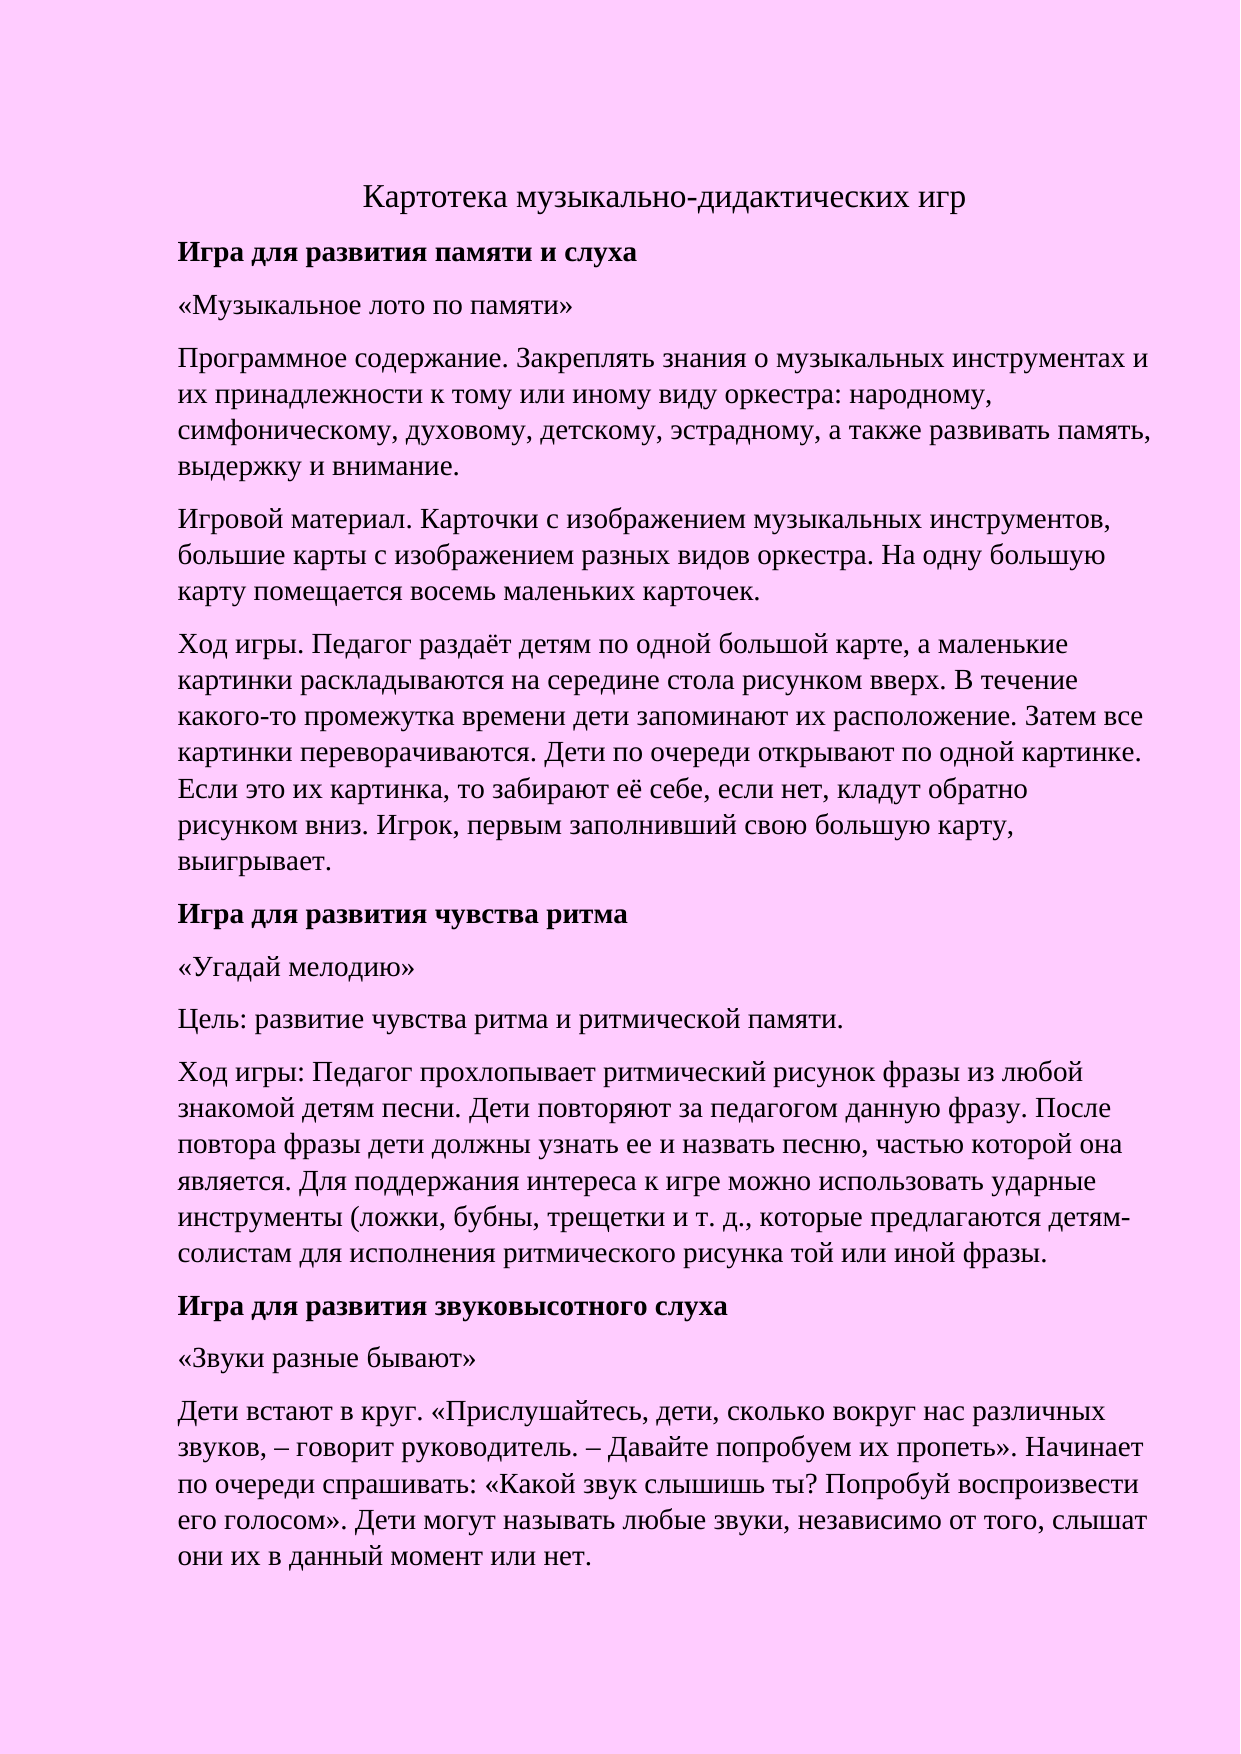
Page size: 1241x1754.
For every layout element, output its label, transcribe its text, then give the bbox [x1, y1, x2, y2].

text «Музыкальное лото по памяти» [177, 287, 1152, 321]
text Картотека музыкально-дидактических игр [177, 176, 1152, 214]
text Дети встают в круг. «Прислушайтесь, дети, сколько вокруг нас различных звуков, – говорит руководитель. – Давайте попробуем их пропеть». Начинает по очереди спрашивать: «Какой звук слышишь ты? Попробуй воспроизвести его голосом». Дети могут называть любые звуки, независимо от того, слышат они их в данный момент или нет. [177, 1393, 1152, 1572]
text Ход игры: Педагог прохлопывает ритмический рисунок фразы из любой знакомой детям песни. Дети повторяют за педагогом данную фразу. После повтора фразы дети должны узнать ее и назвать песню, частью которой она является. Для поддержания интереса к игре можно использовать ударные инструменты (ложки, бубны, трещетки и т. д., которые предлагаются детям-солистам для исполнения ритмического рисунка той или иной фразы. [177, 1054, 1152, 1268]
text Игра для развития чувства ритма [177, 896, 1152, 929]
text Игра для развития звуковысотного слуха [177, 1288, 1152, 1321]
text Ход игры. Педагог раздаёт детям по одной большой карте, а маленькие картинки раскладываются на середине стола рисунком вверх. В течение какого-то промежутка времени дети запоминают их расположение. Затем все картинки переворачиваются. Дети по очереди открывают по одной картинке. Если это их картинка, то забирают её себе, если нет, кладут обратно рисунком вниз. Игрок, первым заполнивший свою большую карту, выигрывает. [177, 626, 1152, 877]
text «Угадай мелодию» [177, 949, 1152, 982]
text «Звуки разные бывают» [177, 1341, 1152, 1374]
text Программное содержание. Закреплять знания о музыкальных инструментах и их принадлежности к тому или иному виду оркестра: народному, симфоническому, духовому, детскому, эстрадному, а также развивать память, выдержку и внимание. [177, 340, 1152, 482]
text Цель: развитие чувства ритма и ритмической памяти. [177, 1001, 1152, 1035]
text Игровой материал. Карточки с изображением музыкальных инструментов, большие карты с изображением разных видов оркестра. На одну большую карту помещается восемь маленьких карточек. [177, 501, 1152, 607]
text Игра для развития памяти и слуха [177, 234, 1152, 268]
